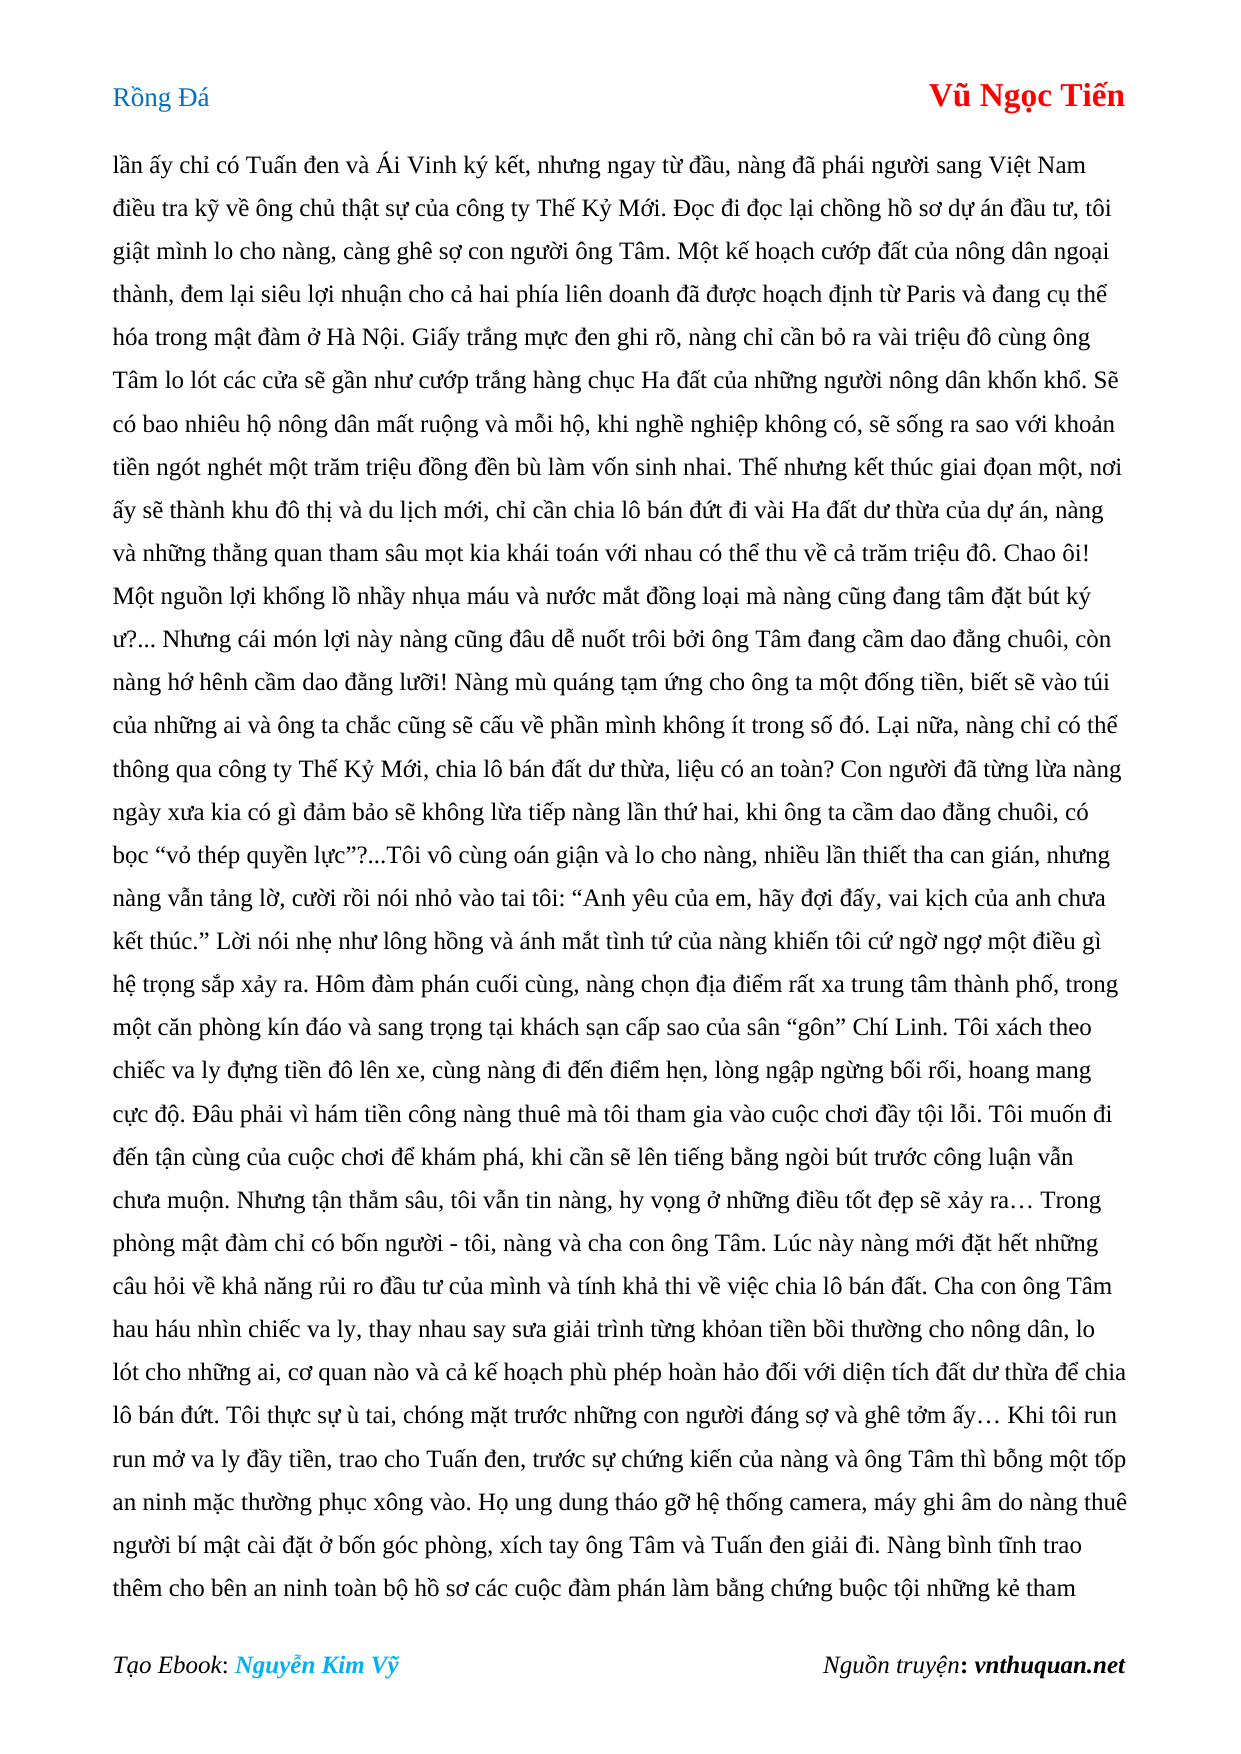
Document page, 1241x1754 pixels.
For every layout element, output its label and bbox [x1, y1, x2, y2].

text [112, 150, 1128, 1602]
